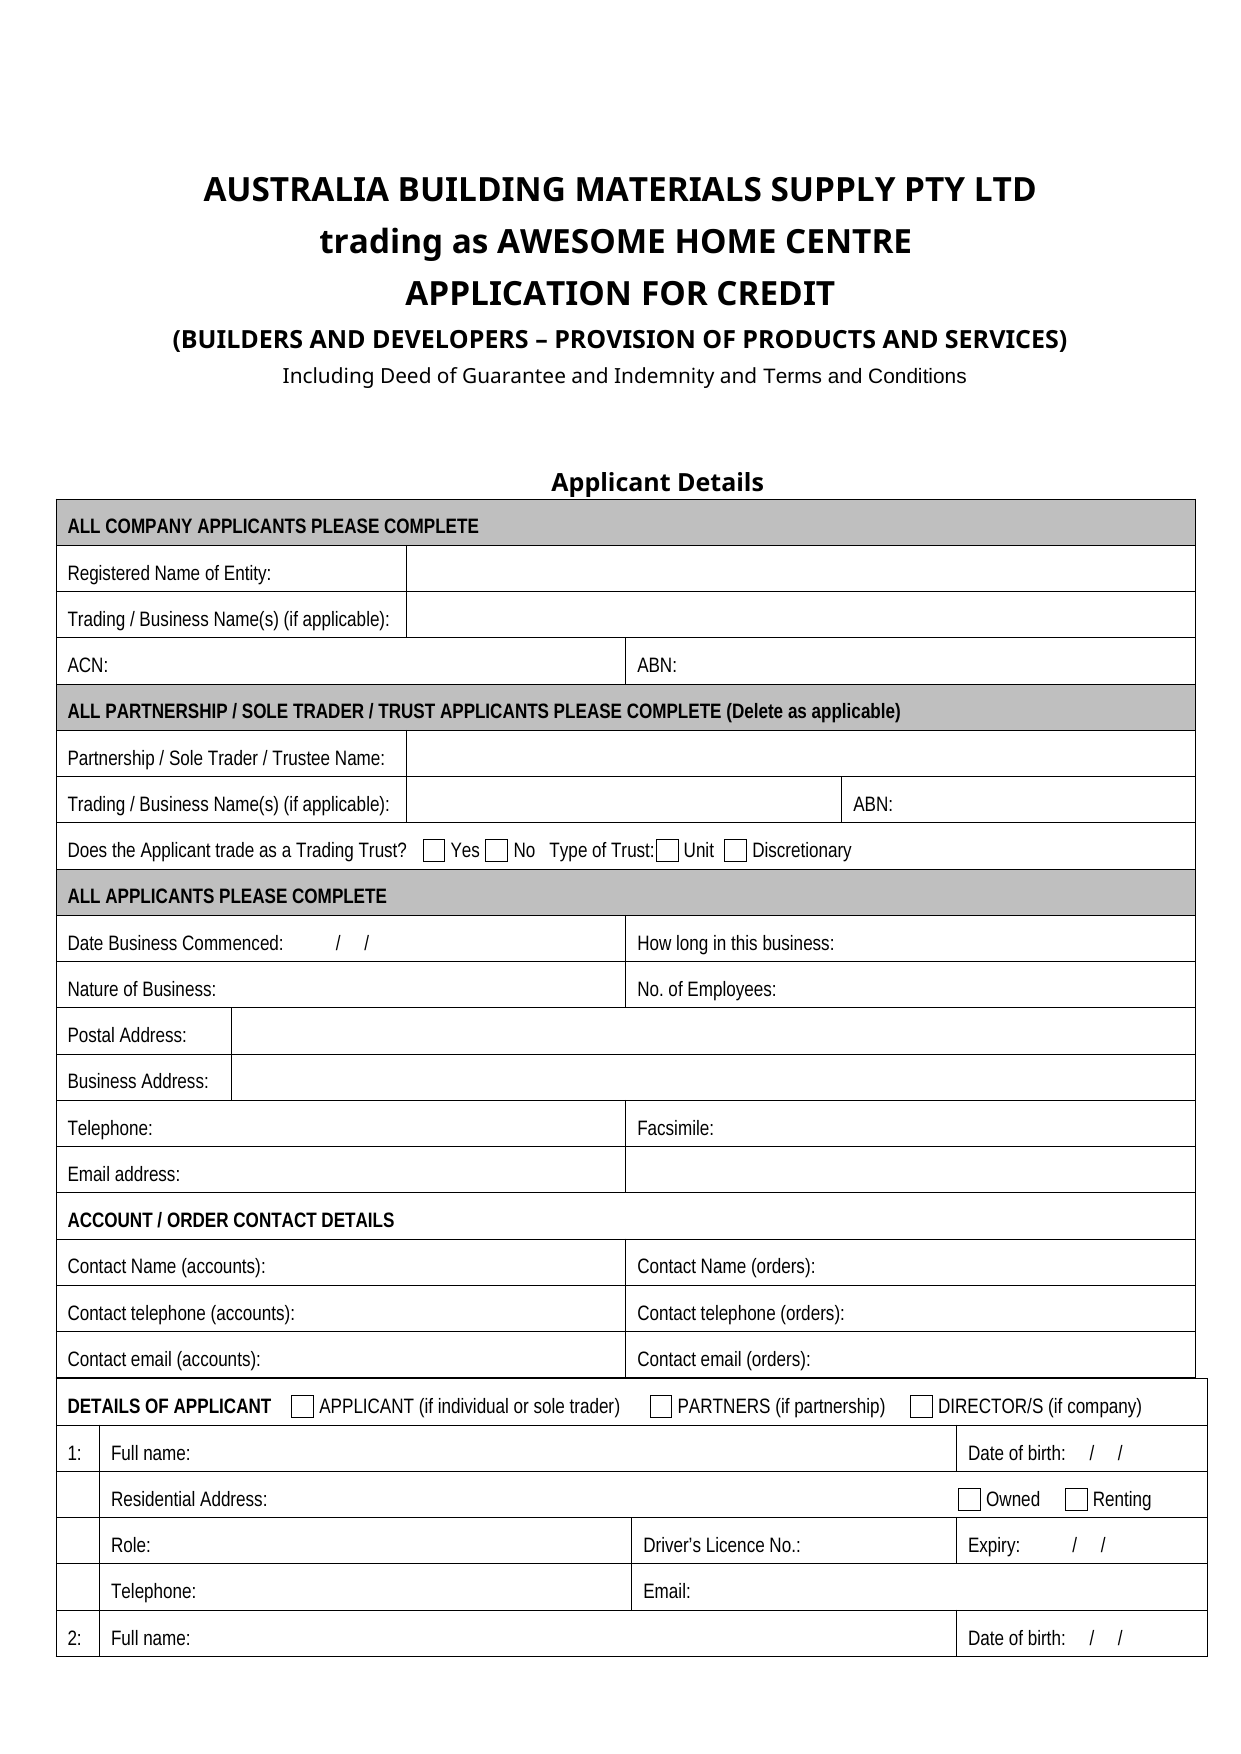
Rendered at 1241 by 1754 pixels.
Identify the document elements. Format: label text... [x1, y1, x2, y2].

table_cell Trading / Business Name(s) (if applicable): [57, 592, 406, 637]
table_cell ALL APPLICANTS PLEASE COMPLETE [57, 870, 1195, 915]
table_cell [407, 546, 1195, 591]
table_cell Registered Name of Entity: [57, 546, 406, 591]
table_cell 2: [57, 1611, 99, 1656]
table_cell [232, 1055, 1195, 1100]
table_cell Driver’s Licence No.: [632, 1518, 956, 1563]
text Including Deed of Guarantee and Indemnity and Terms and Conditions [44, 361, 1196, 389]
table_cell Partnership / Sole Trader / Trustee Name: [57, 731, 406, 776]
table_cell How long in this business: [626, 916, 1195, 961]
table_cell ACCOUNT / ORDER CONTACT DETAILS [57, 1193, 1195, 1238]
table_cell Contact email (accounts): [57, 1332, 625, 1377]
table_cell [407, 731, 1195, 776]
table_cell Contact Name (accounts): [57, 1240, 625, 1285]
table_cell Date of birth: / / [957, 1611, 1207, 1656]
table_cell Postal Address: [57, 1008, 231, 1053]
table_cell ABN: [626, 638, 1195, 683]
table_cell 1: [57, 1426, 99, 1471]
table_cell Full name: [100, 1611, 956, 1656]
table_cell No. of Employees: [626, 962, 1195, 1007]
table_cell Nature of Business: [57, 962, 625, 1007]
table_cell Email address: [57, 1147, 625, 1192]
table_cell Role: [100, 1518, 631, 1563]
table_cell Trading / Business Name(s) (if applicable): [57, 777, 406, 822]
table_cell Does the Applicant trade as a Trading Trust? Yes No Type of Trust: Unit Discretionary [57, 823, 1195, 868]
table_cell Contact telephone (orders): [626, 1286, 1195, 1331]
table_cell [57, 1472, 99, 1517]
text AUSTRALIA BUILDING MATERIALS SUPPLY PTY LTD [44, 165, 1196, 211]
table_cell Residential Address: Owned Renting [100, 1472, 1207, 1517]
table_cell Full name: [100, 1426, 956, 1471]
text trading as AWESOME HOME CENTRE APPLICATION FOR CREDIT [44, 217, 1196, 315]
table_cell [57, 1518, 99, 1563]
table_cell Expiry: / / [957, 1518, 1207, 1563]
table_cell [57, 1564, 99, 1609]
table_cell [407, 592, 1195, 637]
table_header DETAILS OF Applicant APPLICANT (if individual or sole trader) PARTNERS (if partnership) DIRECTOR/S (if company) [57, 1379, 1207, 1424]
table_cell ABN: [842, 777, 1195, 822]
table_cell [626, 1147, 1195, 1192]
table_cell ALL PARTNERSHIP / SOLE TRADER / TRUST APPLICANTS PLEASE COMPLETE (Delete as applicable) [57, 685, 1195, 730]
table_cell Facsimile: [626, 1101, 1195, 1146]
table_cell Telephone: [100, 1564, 631, 1609]
table_cell Business Address: [57, 1055, 231, 1100]
table_cell Contact Name (orders): [626, 1240, 1195, 1285]
table_cell Contact email (orders): [626, 1332, 1195, 1377]
table_cell Email: [632, 1564, 1207, 1609]
table_cell Date Business Commenced: / / [57, 916, 625, 961]
table_cell [232, 1008, 1195, 1053]
table_cell [407, 777, 841, 822]
table_cell Telephone: [57, 1101, 625, 1146]
table_header ALL COMPANY APPLICANTS PLEASE COMPLETE [57, 500, 1195, 545]
table_cell Contact telephone (accounts): [57, 1286, 625, 1331]
text (BUILDERS AND DEVELOPERS – PROVISION OF PRODUCTS AND SERVICES) [44, 322, 1196, 356]
table_cell Date of birth: / / [957, 1426, 1207, 1471]
text Applicant Details [44, 464, 1196, 498]
table_cell ACN: [57, 638, 625, 683]
